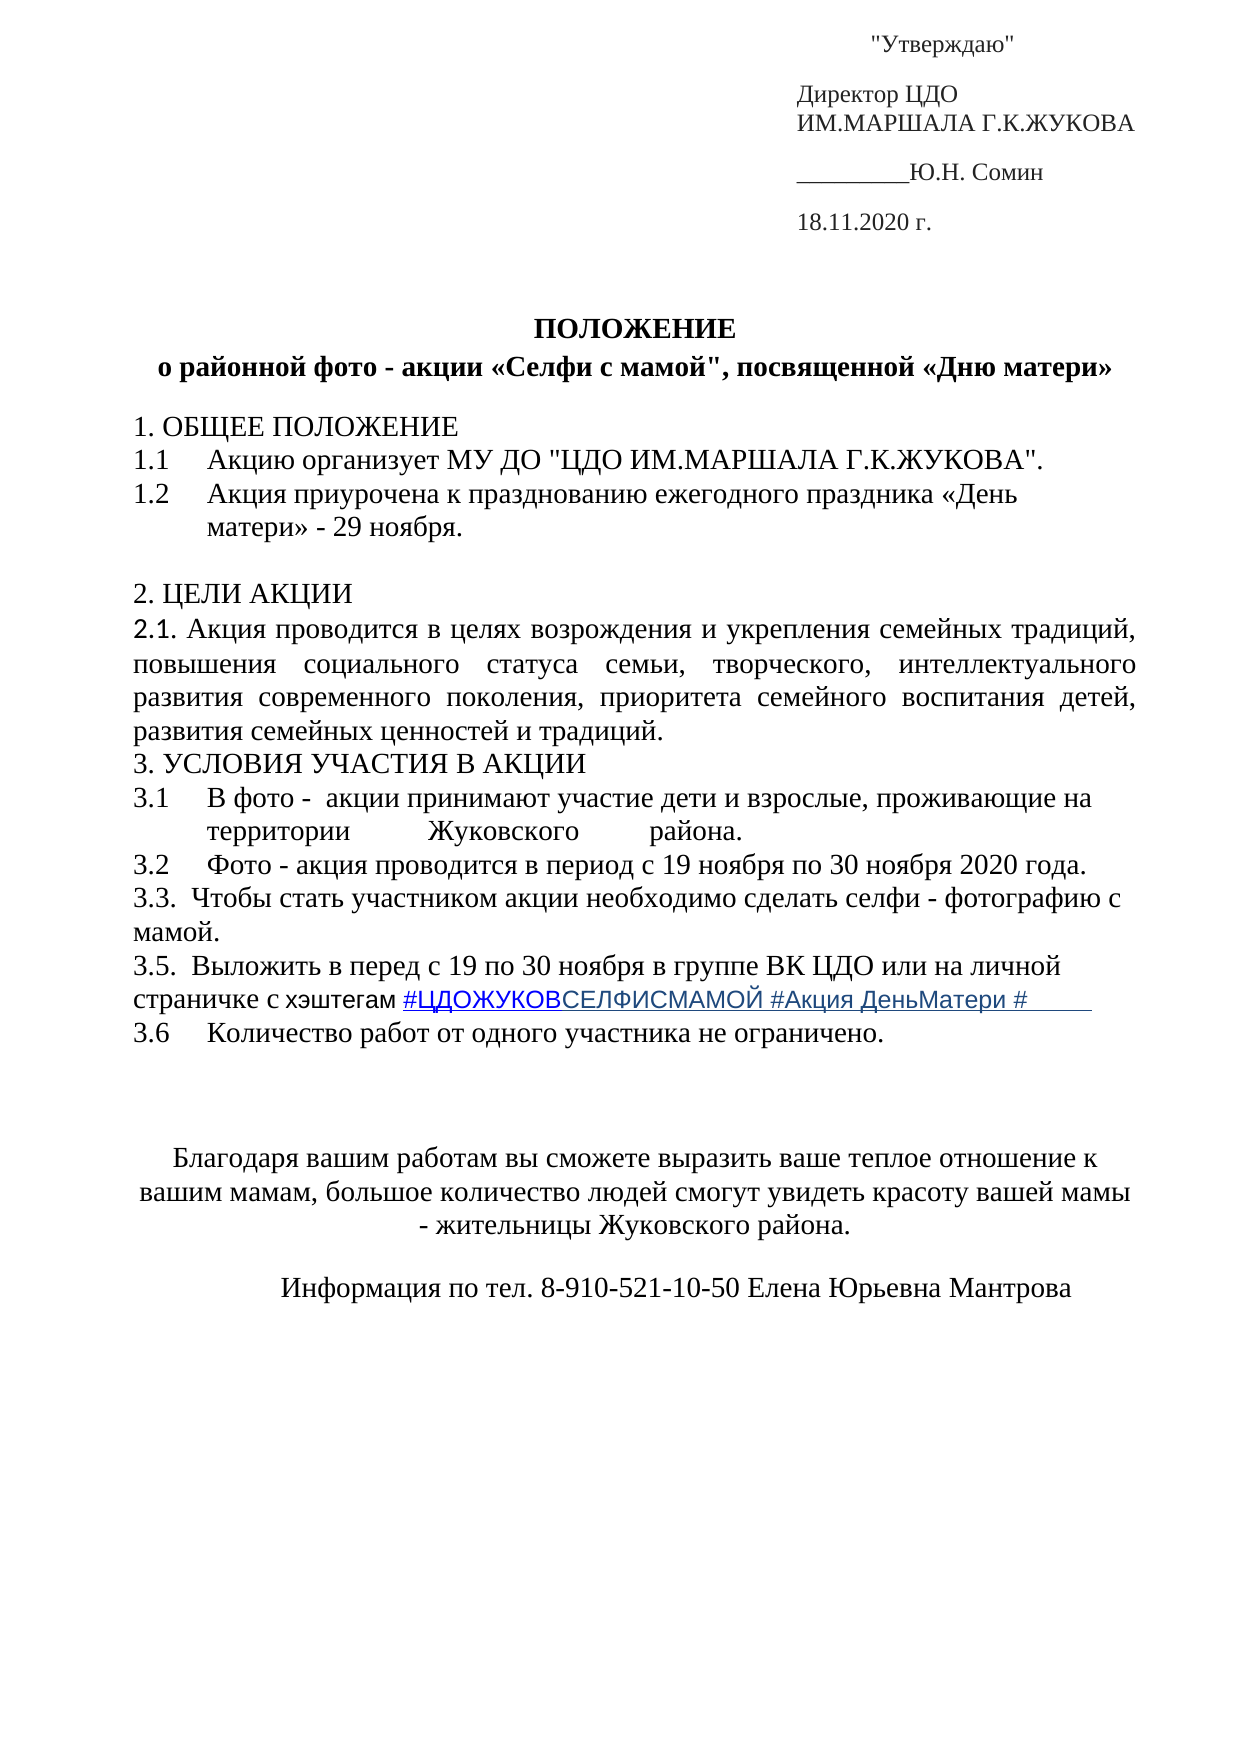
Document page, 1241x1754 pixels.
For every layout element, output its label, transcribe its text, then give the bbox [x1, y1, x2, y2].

text "Утверждаю" [133, 29, 1137, 58]
text 2.1. Акция проводится в целях возрождения и укрепления семейных традиций, повышения социального статуса семьи, творческого, интеллектуального развития современного поколения, приоритета семейного воспитания детей, развития семейных ценностей и традиций. [133, 610, 1137, 746]
text 18.11.2020 г. [133, 207, 1137, 236]
text 3.5. Выложить в перед с 19 по 30 ноября в группе ВК ЦДО или на личной страничке с хэштегам #ЦДОЖУКОВСЕЛФИСМАМОЙ #Акция ДеньМатери # 3.6 Количество работ от одного участника не ограничено. [133, 948, 1137, 1048]
text Благодаря вашим работам вы сможете выразить ваше теплое отношение к вашим мамам, большое количество людей смогут увидеть красоту вашей мамы - жительницы Жуковского района. [133, 1140, 1137, 1241]
text Директор ЦДО ИМ.МАРШАЛА Г.К.ЖУКОВА [133, 79, 1137, 137]
text 3. УСЛОВИЯ УЧАСТИЯ В АКЦИИ 3.1 В фото - акции принимают участие дети и взрослые, проживающие на территории Жуковского района. [133, 746, 1137, 847]
text 1. ОБЩЕЕ ПОЛОЖЕНИЕ 1.1 Акцию организует МУ ДО "ЦДО ИМ.МАРШАЛА Г.К.ЖУКОВА". 1.2 Акция приурочена к празднованию ежегодного праздника «День матери» - 29 ноября. [133, 409, 1137, 543]
text _________Ю.Н. Сомин [133, 157, 1137, 186]
text Информация по тел. 8-910-521-10-50 Елена Юрьевна Мантрова [133, 1270, 1137, 1303]
text ПОЛОЖЕНИЕ о районной фото - акции «Селфи с мамой", посвященной «Дню матери» [133, 311, 1137, 383]
text 2. ЦЕЛИ АКЦИИ [133, 543, 1137, 610]
text 3.2 Фото - акция проводится в период с 19 ноября по 30 ноября 2020 года. 3.3. Чтобы стать участником акции необходимо сделать селфи - фотографию с мамой. [133, 847, 1137, 948]
